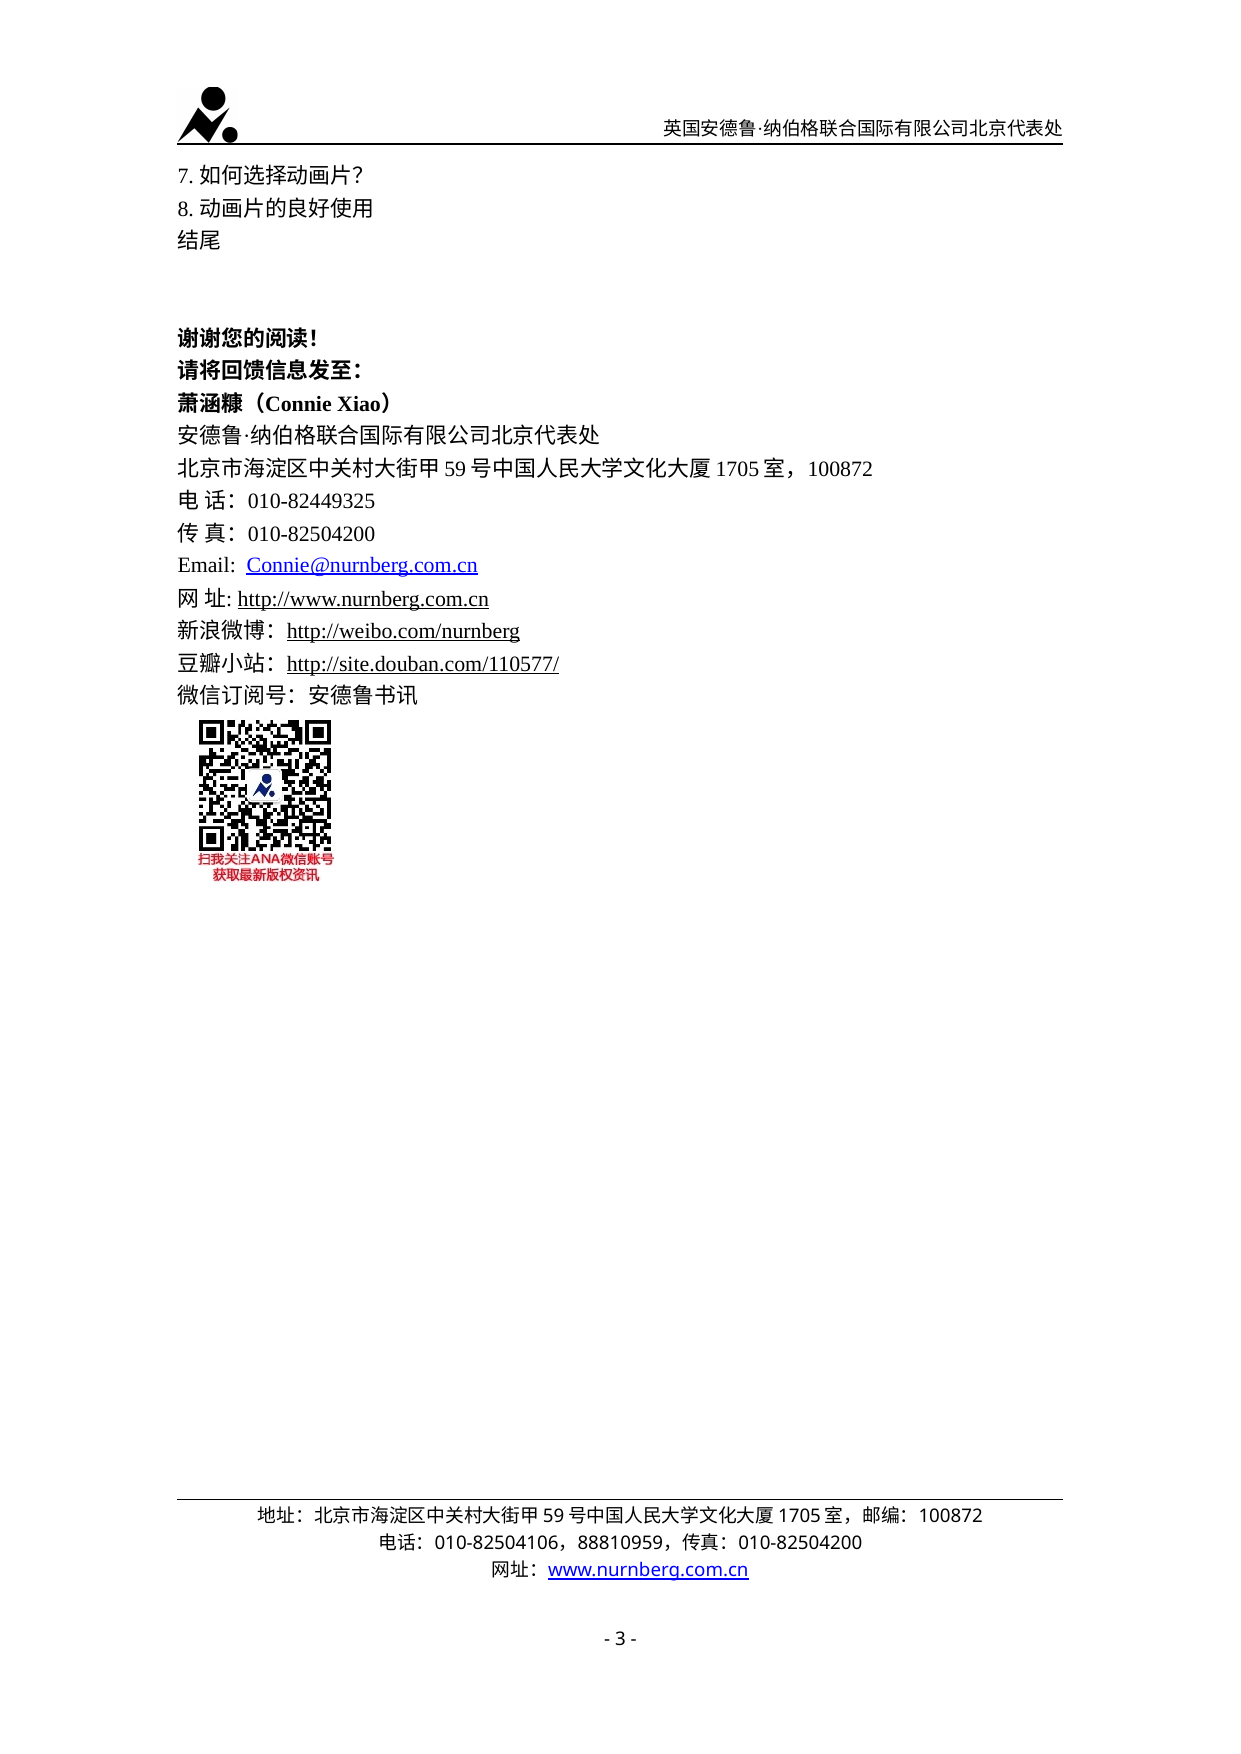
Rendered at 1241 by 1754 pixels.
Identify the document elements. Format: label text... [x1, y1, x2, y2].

text 萧涵糠（Connie Xiao） [177, 385, 1063, 418]
picture [177, 710, 366, 885]
text Email: Connie@nurnberg.com.cn [177, 548, 1063, 580]
text 新浪微博：http://weibo.com/nurnberg [177, 613, 1063, 645]
text 电 话：010-82449325 [177, 483, 1063, 515]
text 传 真：010-82504200 [177, 515, 1063, 548]
text 北京市海淀区中关村大街甲59号中国人民大学文化大厦1705室，100872 [177, 450, 1063, 483]
text 微信订阅号：安德鲁书讯 [177, 678, 1063, 710]
text 网 址: http://www.nurnberg.com.cn [177, 580, 1063, 613]
text 安德鲁·纳伯格联合国际有限公司北京代表处 [177, 418, 1063, 450]
text 谢谢您的阅读！ [177, 320, 1063, 353]
text 结尾 [177, 223, 1063, 255]
text 7. 如何选择动画片？ [177, 158, 1063, 190]
text 8. 动画片的良好使用 [177, 190, 1063, 223]
text 请将回馈信息发至： [177, 353, 1063, 385]
text 豆瓣小站：http://site.douban.com/110577/ [177, 645, 1063, 678]
picture [177, 87, 238, 143]
